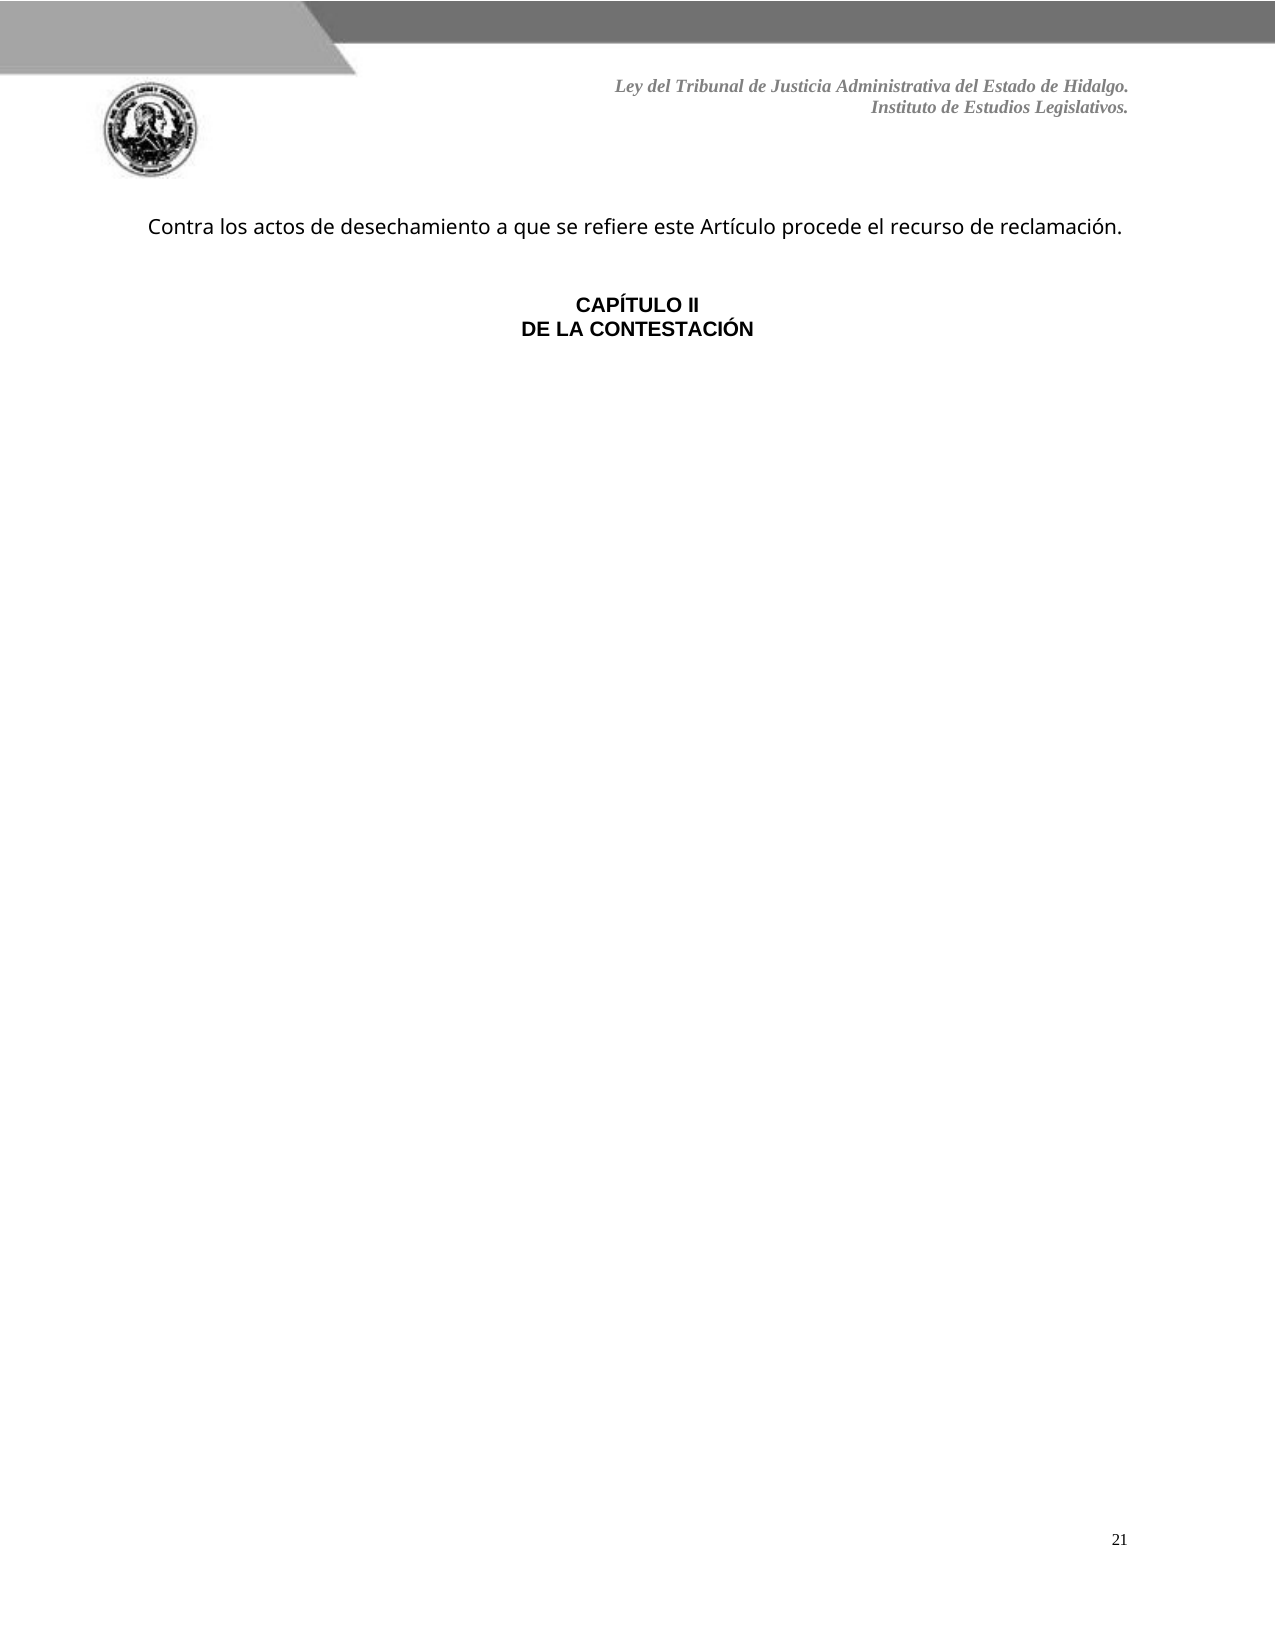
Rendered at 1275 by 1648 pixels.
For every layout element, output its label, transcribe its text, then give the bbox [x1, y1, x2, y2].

picture [0, 1, 1275, 179]
text DE LA CONTESTACIÓN [410, 316, 865, 340]
text CAPÍTULO II [410, 292, 865, 316]
text Contra los actos de desechamiento a que se refiere este Artículo procede el recurso de reclamación. [148, 212, 1158, 240]
